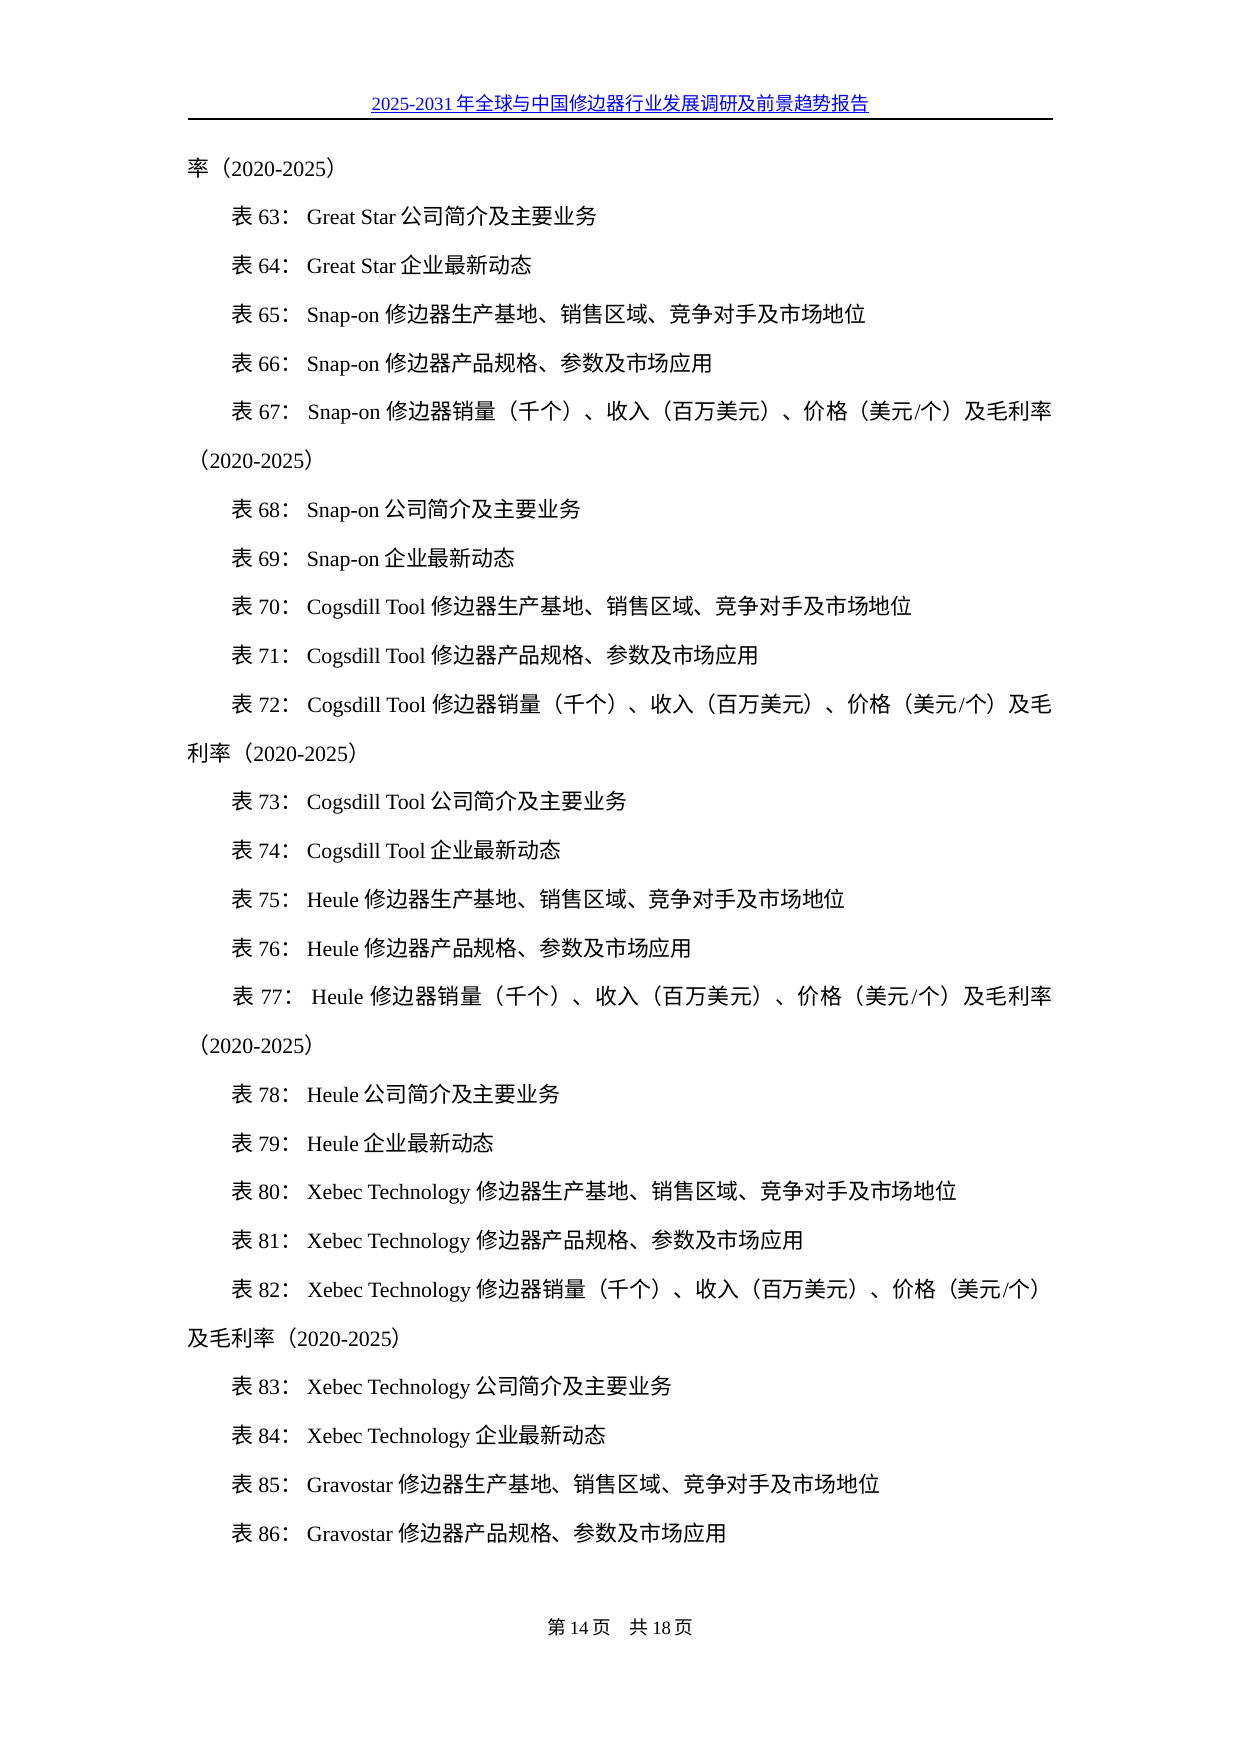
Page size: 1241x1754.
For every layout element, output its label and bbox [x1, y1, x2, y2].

text [187, 150, 1053, 1548]
